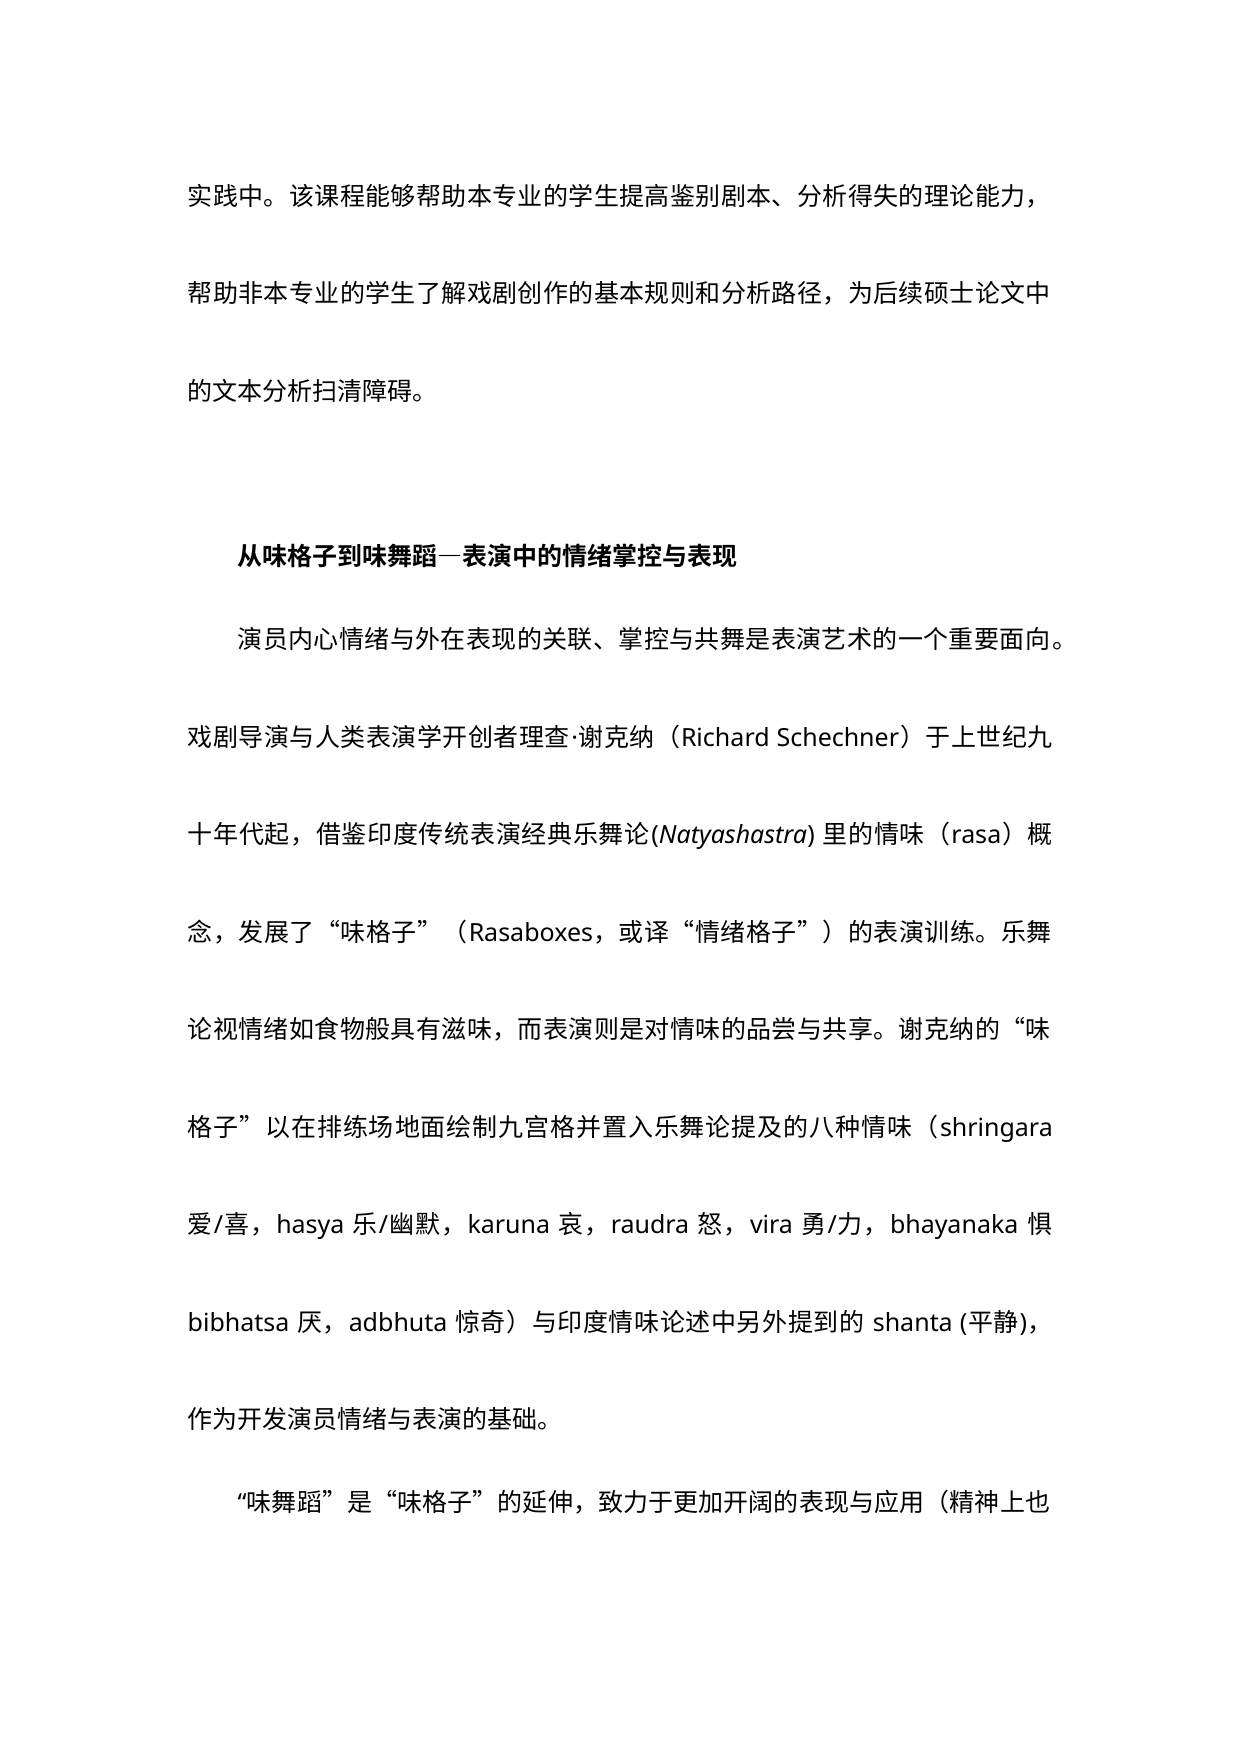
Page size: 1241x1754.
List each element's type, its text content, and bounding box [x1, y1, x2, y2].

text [187, 162, 1053, 422]
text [187, 1468, 1053, 1533]
text 演员内心情绪与外在表现的关联、掌控与共舞是表演艺术的一个重要面向。戏剧导演与人类表演学开创者理查·谢克纳（Richard Schechner）于上世纪九十年代起，借鉴印度传统表演经典乐舞论(Natyashastra) 里的情味（rasa）概念，发展了“味格子”（Rasaboxes，或译“情绪格子”）的表演训练。乐舞论视情绪如食物般具有滋味，而表演则是对情味的品尝与共享。谢克纳的“味格子”以在排练场地面绘制九宫格并置入乐舞论提及的八种情味（shringara 爱/喜，hasya 乐/幽默，karuna 哀，raudra 怒，vira 勇/力，bhayanaka 惧，bibhatsa 厌，adbhuta 惊奇）与印度情味论述中另外提到的 shanta (平静)，作为开发演员情绪与表演的基础。 [187, 605, 1053, 1450]
text 从味格子到味舞蹈—表演中的情绪掌控与表现 [187, 522, 1053, 587]
